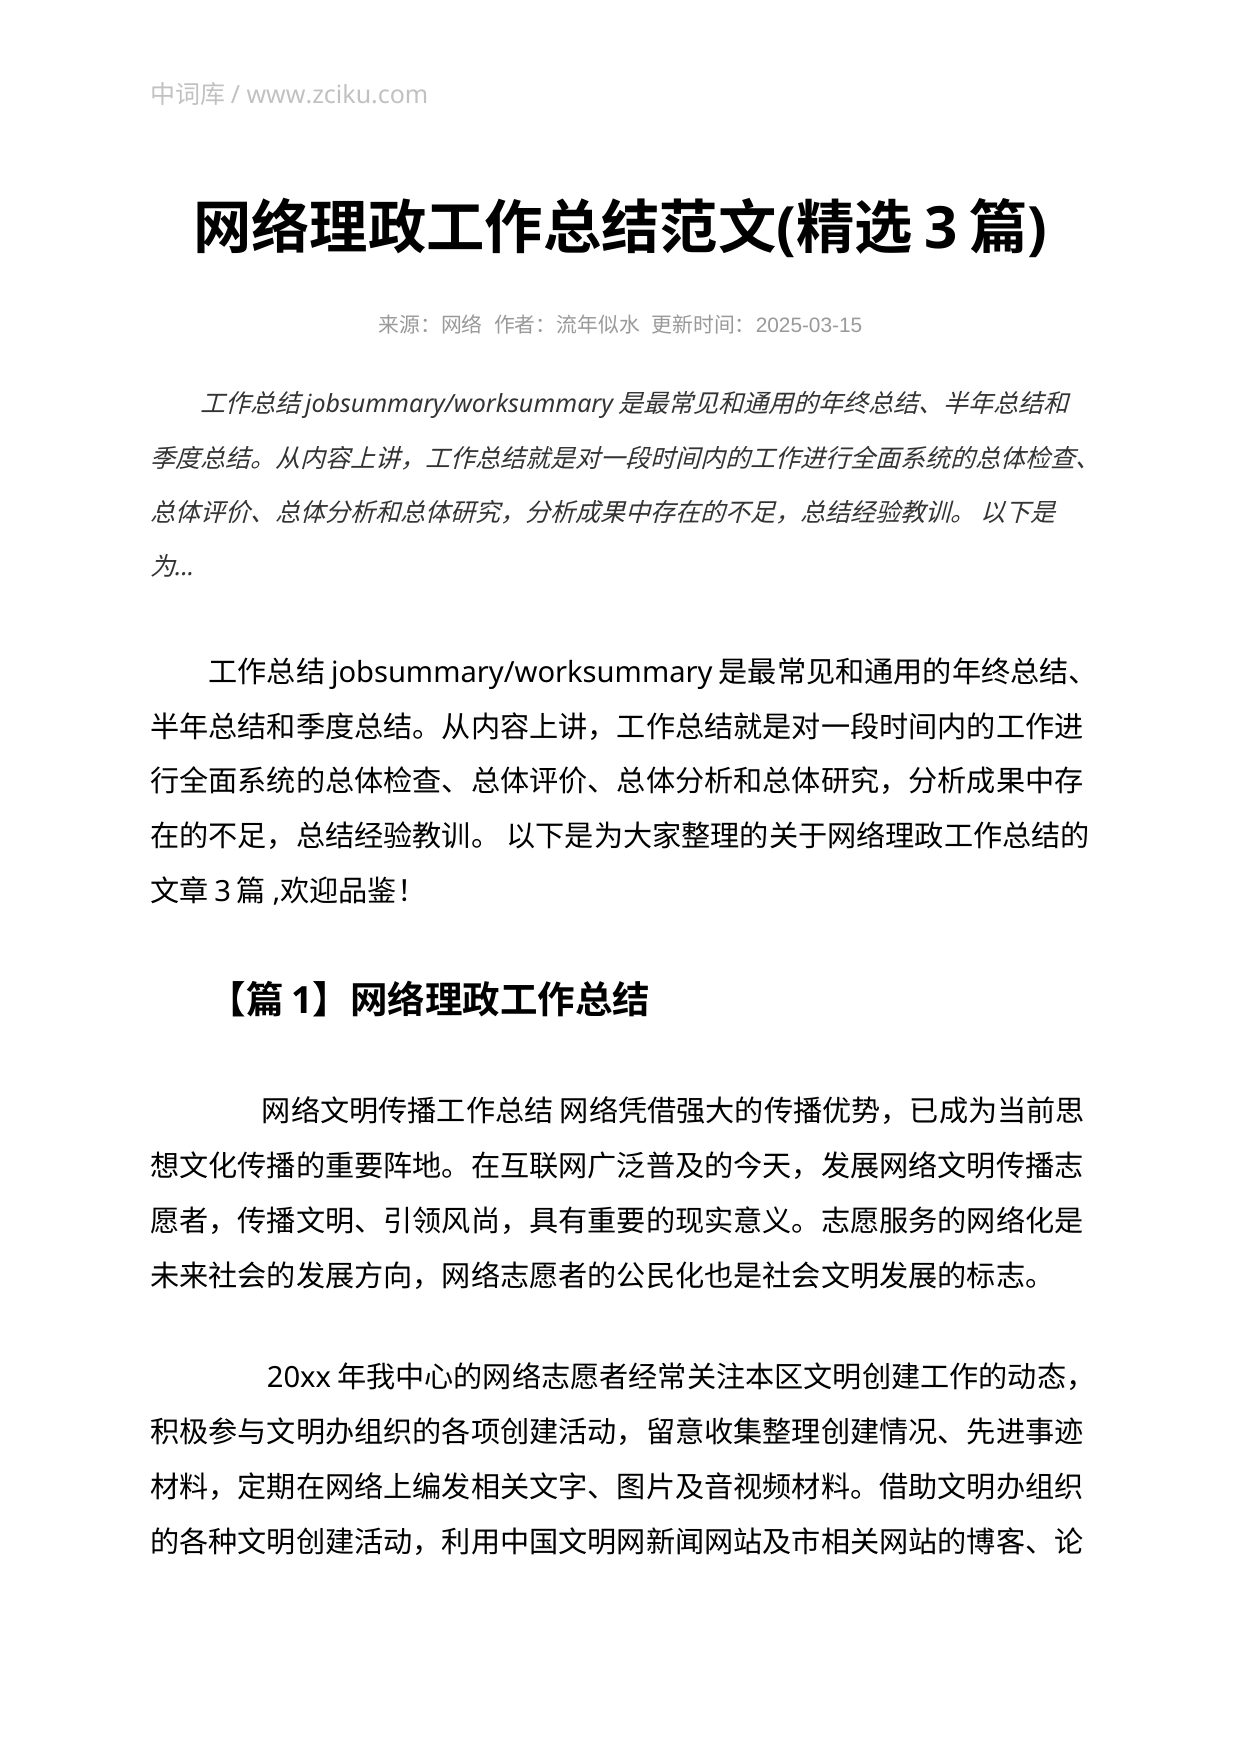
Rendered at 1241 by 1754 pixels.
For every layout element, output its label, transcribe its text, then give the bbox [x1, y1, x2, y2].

text 来源：网络 作者：流年似水 更新时间：2025-03-15 [150, 313, 1090, 337]
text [150, 1354, 1090, 1561]
text 工作总结jobsummary/worksummary是最常见和通用的年终总结、半年总结和季度总结。从内容上讲，工作总结就是对一段时间内的工作进行全面系统的总体检查、总体评价、总体分析和总体研究，分析成果中存在的不足，总结经验教训。 以下是为... [150, 384, 1090, 583]
text 工作总结jobsummary/worksummary是最常见和通用的年终总结、半年总结和季度总结。从内容上讲，工作总结就是对一段时间内的工作进行全面系统的总体检查、总体评价、总体分析和总体研究，分析成果中存在的不足，总结经验教训。 以下是为大家整理的关于网络理政工作总结的文章3篇 ,欢迎品鉴！ [150, 648, 1090, 910]
text 【篇1】网络理政工作总结 [150, 970, 1090, 1024]
text 网络文明传播工作总结 网络凭借强大的传播优势，已成为当前思想文化传播的重要阵地。在互联网广泛普及的今天，发展网络文明传播志愿者，传播文明、引领风尚，具有重要的现实意义。志愿服务的网络化是未来社会的发展方向，网络志愿者的公民化也是社会文明发展的标志。 [150, 1087, 1090, 1294]
subtitle 网络理政工作总结范文(精选3篇) [150, 181, 1090, 266]
